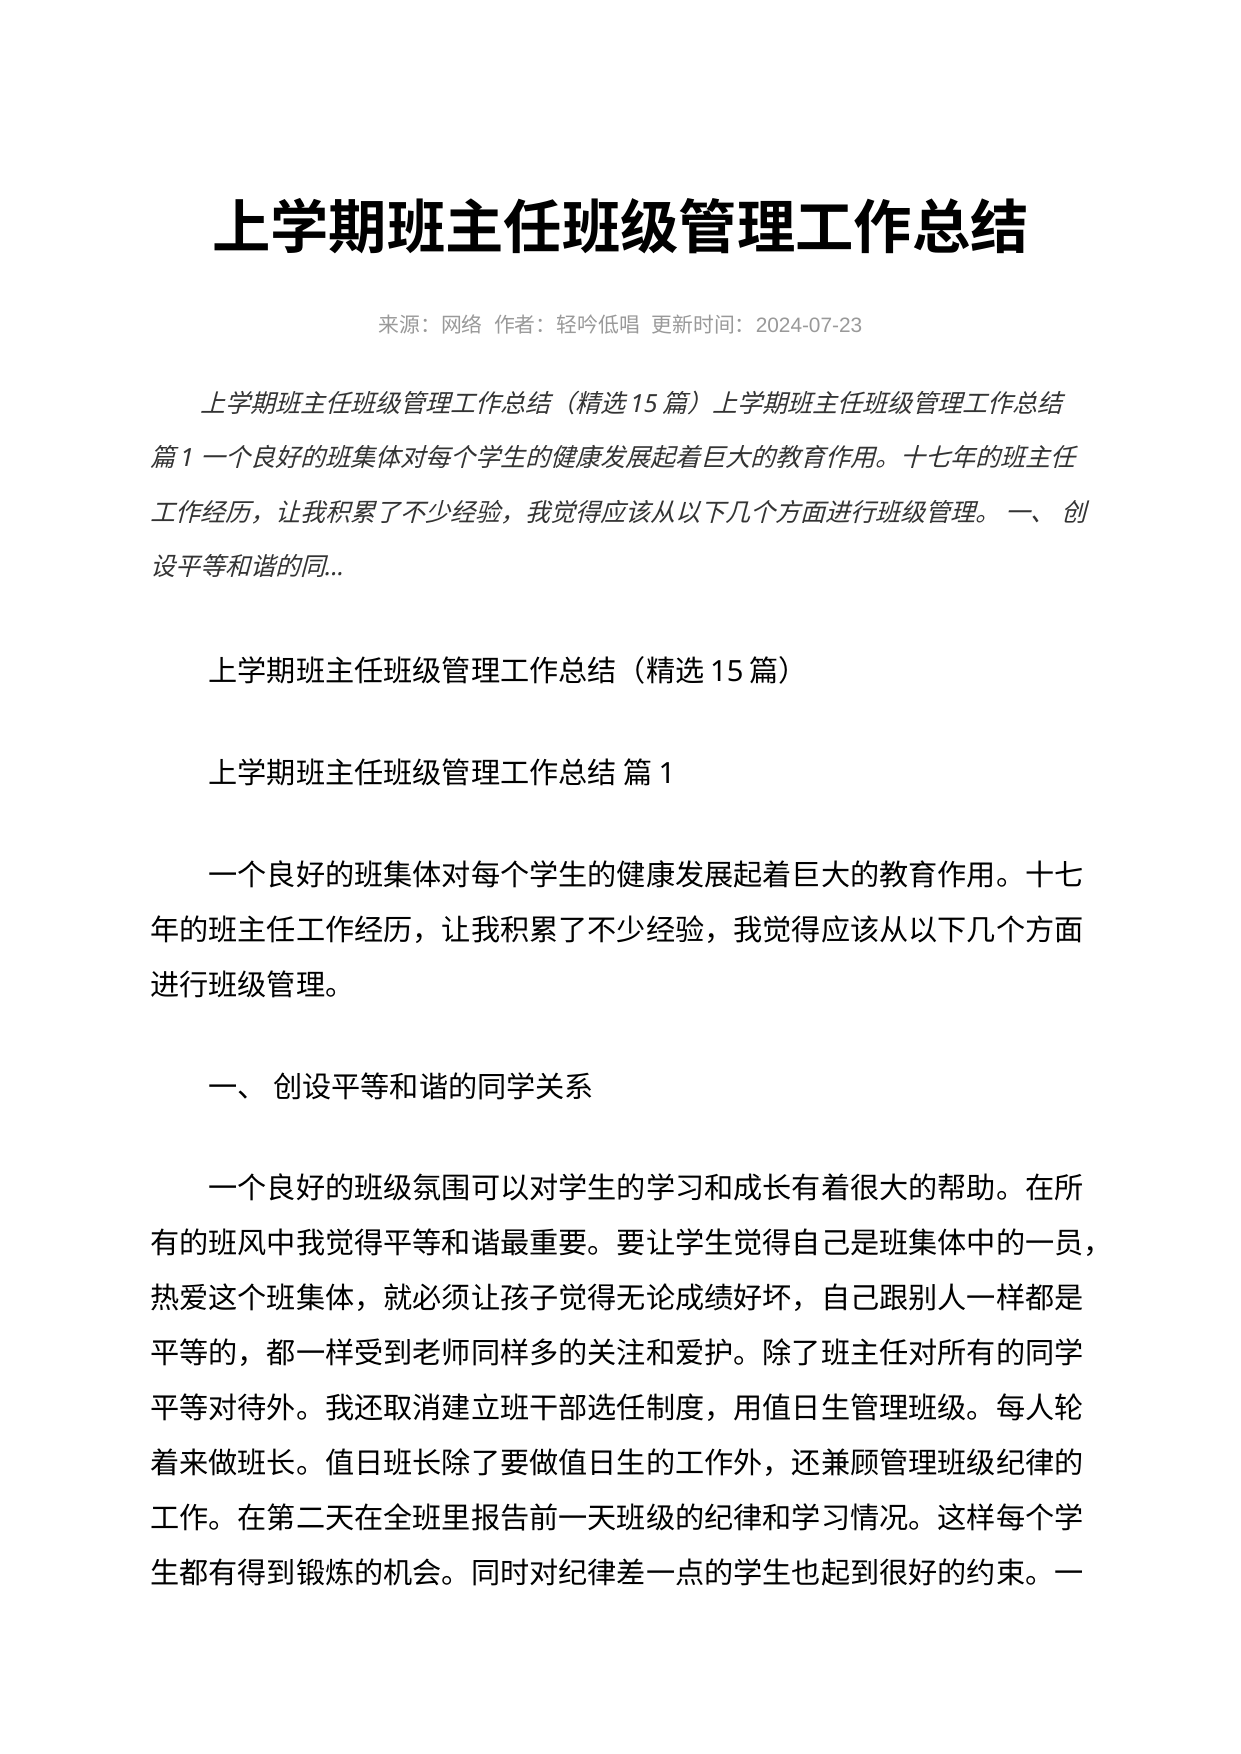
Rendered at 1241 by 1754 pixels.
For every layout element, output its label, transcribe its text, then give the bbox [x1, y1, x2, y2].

text 一个良好的班集体对每个学生的健康发展起着巨大的教育作用。十七年的班主任工作经历，让我积累了不少经验，我觉得应该从以下几个方面进行班级管理。 [150, 852, 1090, 1004]
text 上学期班主任班级管理工作总结（精选15篇）上学期班主任班级管理工作总结 篇1 一个良好的班集体对每个学生的健康发展起着巨大的教育作用。十七年的班主任工作经历，让我积累了不少经验，我觉得应该从以下几个方面进行班级管理。 一、 创设平等和谐的同... [150, 383, 1090, 583]
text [150, 1165, 1090, 1592]
subtitle 上学期班主任班级管理工作总结 [150, 181, 1090, 266]
text 一、 创设平等和谐的同学关系 [150, 1063, 1090, 1106]
text 上学期班主任班级管理工作总结（精选15篇） [150, 648, 1090, 690]
text 来源：网络 作者：轻吟低唱 更新时间：2024-07-23 [150, 313, 1090, 337]
text 上学期班主任班级管理工作总结 篇1 [150, 750, 1090, 792]
